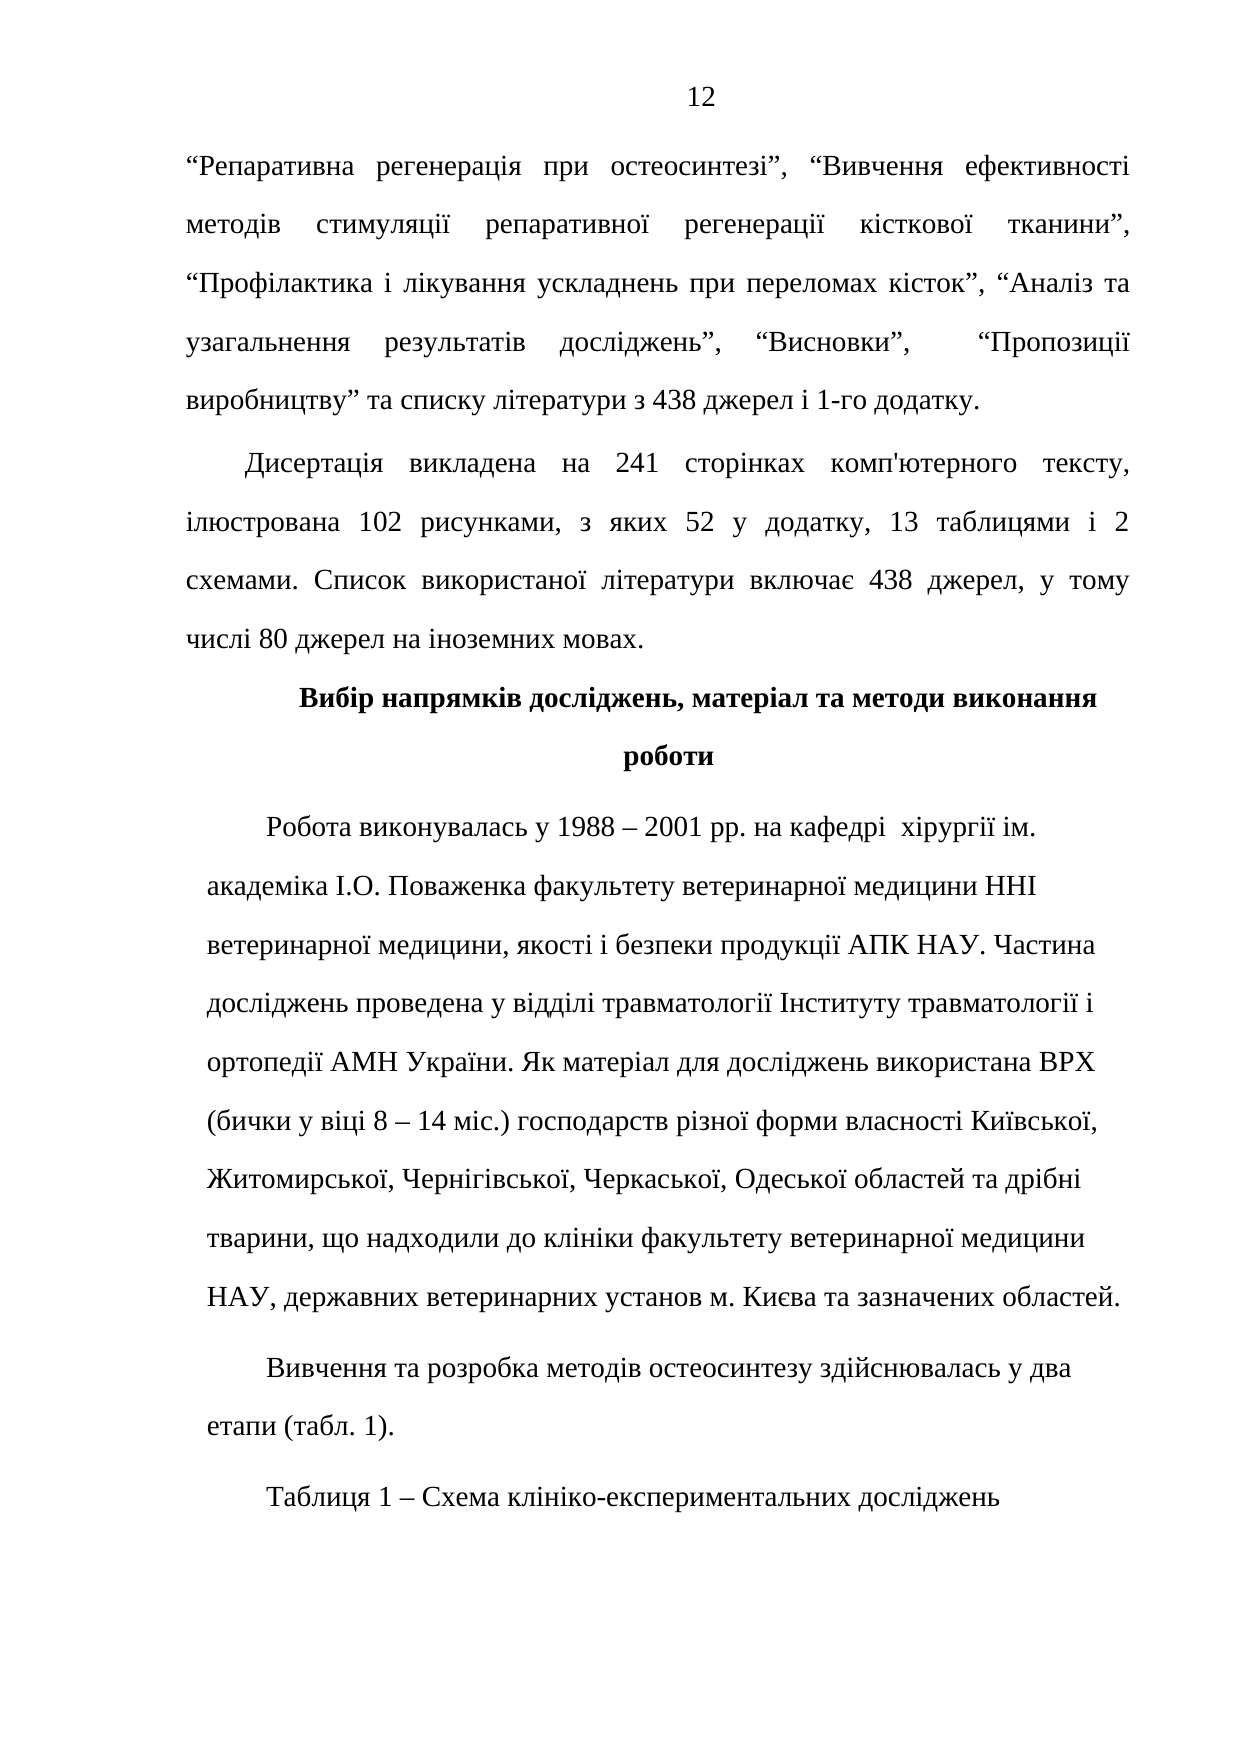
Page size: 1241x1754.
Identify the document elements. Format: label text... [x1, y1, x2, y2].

text Вибір напрямків досліджень, матеріал та методи виконання роботи [207, 680, 1131, 772]
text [186, 148, 1131, 416]
text Таблиця 1 – Схема клініко-експериментальних досліджень [207, 1479, 1131, 1513]
text Робота виконувалась у 1988 – 2001 рр. на кафедрі хірургії ім. академіка І.О. Поваженка факультету ветеринарної медицини ННІ ветеринарної медицини, якості і безпеки продукції АПК НАУ. Частина досліджень проведена у відділі травматології Інституту травматології і ортопедії АМН України. Як матеріал для досліджень використана ВРХ (бички у віці 8 – 14 міс.) господарств різної форми власності Київської, Житомирської, Чернігівської, Черкаської, Одеської областей та дрібні тварини, що надходили до клініки факультету ветеринарної медицини НАУ, державних ветеринарних установ м. Києва та зазначених областей. [207, 809, 1131, 1312]
text Вивчення та розробка методів остеосинтезу здійснювалась у два етапи (табл. 1). [207, 1350, 1131, 1442]
text Дисертація викладена на 241 сторінках комп'ютерного тексту, ілюстрована 102 рисунками, з яких 52 у додатку, 13 таблицями і 2 схемами. Список використаної літератури включає 438 джерел, у тому числі 80 джерел на іноземних мовах. [186, 445, 1131, 654]
